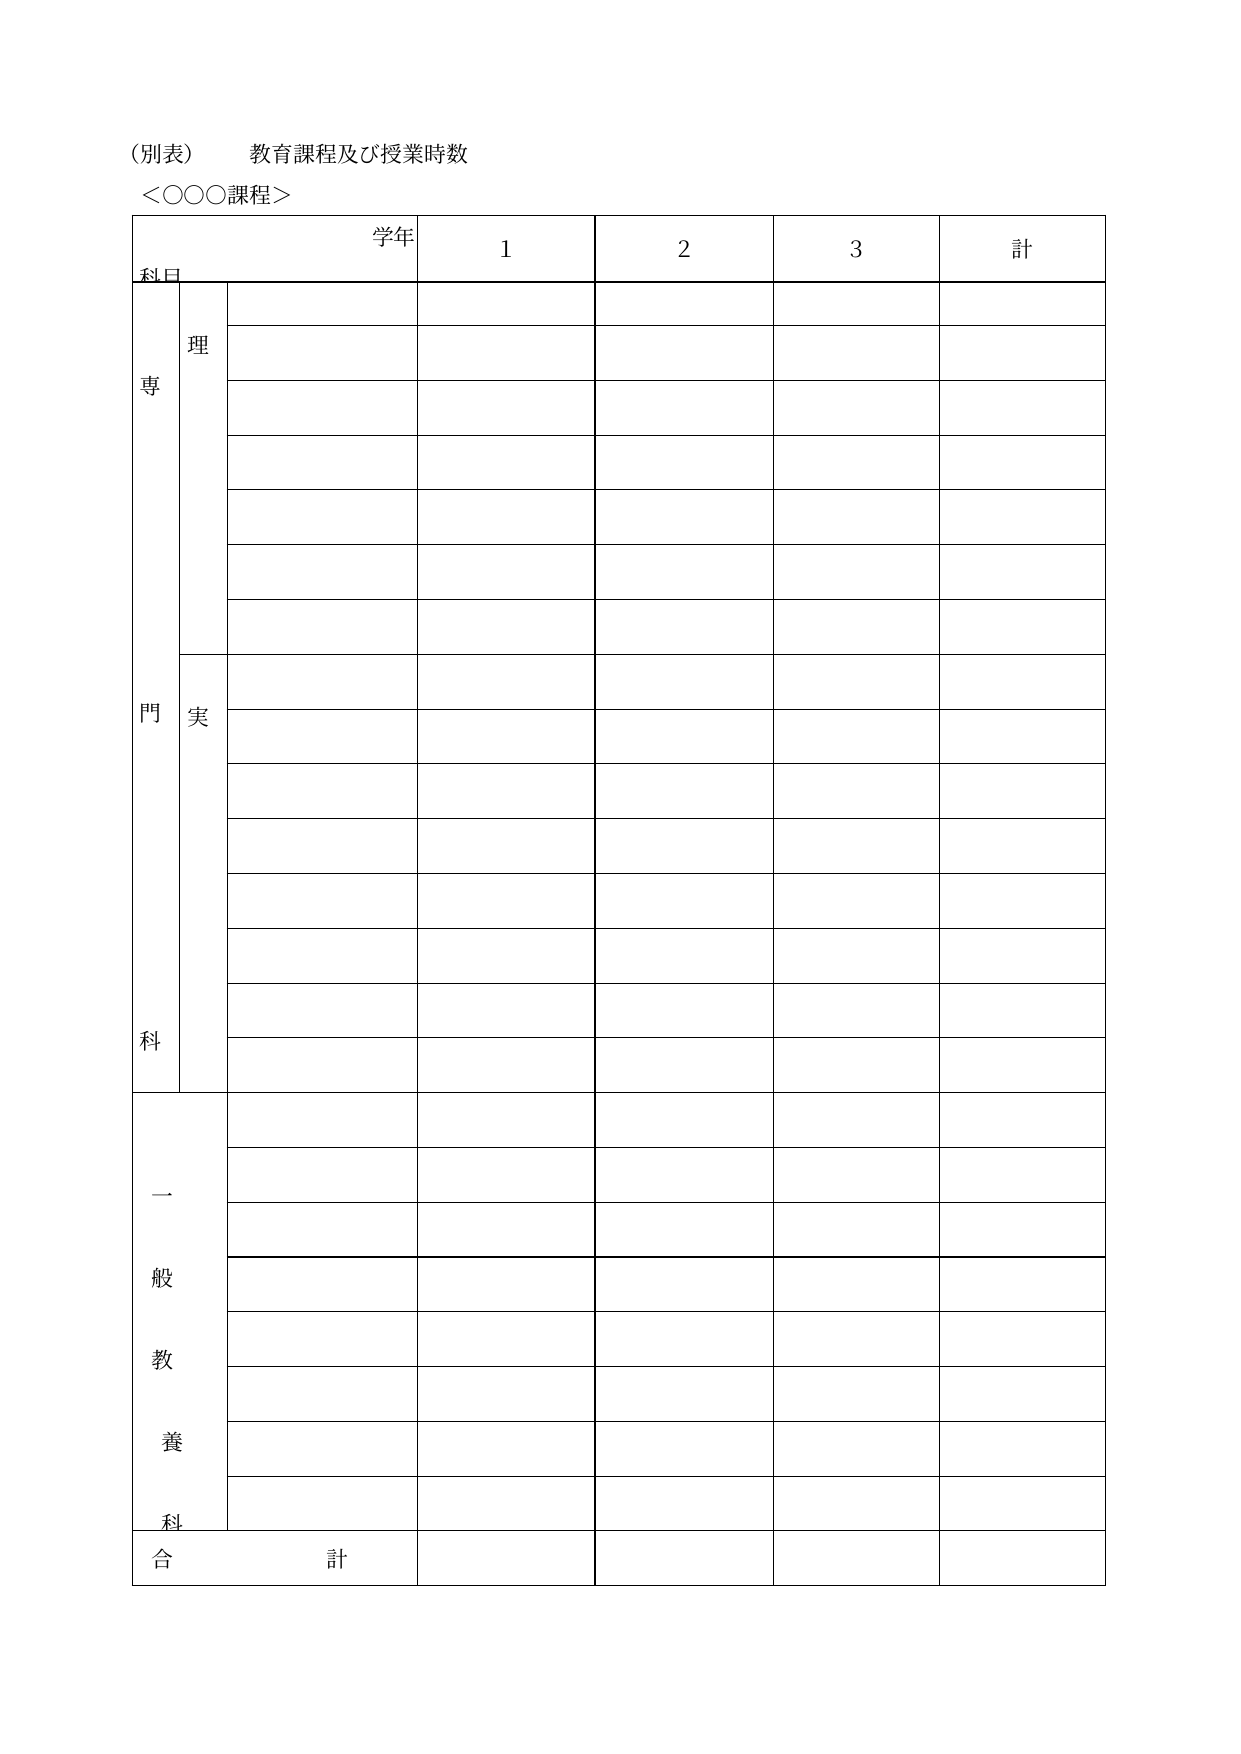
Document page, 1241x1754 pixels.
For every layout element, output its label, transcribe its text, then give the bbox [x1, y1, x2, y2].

table_header 計 [940, 216, 1105, 281]
table_cell [940, 326, 1105, 380]
table_cell [228, 929, 417, 982]
table_cell [228, 1148, 417, 1202]
table_header ３ [774, 216, 939, 281]
table_cell [228, 490, 417, 544]
table_cell [596, 326, 773, 380]
table_cell [940, 984, 1105, 1037]
table_cell [774, 984, 939, 1037]
table_cell [940, 381, 1105, 434]
table_cell [418, 600, 594, 654]
table_cell [774, 1093, 939, 1147]
table_cell 理 論 [180, 283, 227, 654]
table_cell [940, 874, 1105, 928]
table_header １ [418, 216, 594, 281]
table_cell [596, 764, 773, 818]
table_cell [940, 819, 1105, 873]
table_cell [418, 545, 594, 599]
table_cell [228, 600, 417, 654]
table_cell [940, 1148, 1105, 1202]
table_cell [418, 326, 594, 380]
table_cell [228, 1093, 417, 1147]
table_cell [418, 655, 594, 708]
table_cell [596, 545, 773, 599]
table_cell [228, 381, 417, 434]
table_cell [596, 1148, 773, 1202]
table_cell [774, 600, 939, 654]
table_cell [774, 1367, 939, 1421]
table_cell [774, 874, 939, 928]
table_cell [596, 490, 773, 544]
table_cell [418, 984, 594, 1037]
table_cell [228, 436, 417, 489]
table_cell [596, 819, 773, 873]
table_cell [774, 655, 939, 708]
table_cell [596, 929, 773, 982]
table_cell [940, 1312, 1105, 1366]
table_cell 合 計 [133, 1531, 417, 1585]
table_cell [774, 1203, 939, 1256]
table_cell [774, 283, 939, 325]
table_cell [228, 1477, 417, 1530]
table_cell [228, 1367, 417, 1421]
table_cell [418, 1203, 594, 1256]
table_cell [940, 545, 1105, 599]
table_cell [596, 1258, 773, 1311]
table_cell [228, 326, 417, 380]
table_cell [774, 1258, 939, 1311]
table_cell [596, 874, 773, 928]
table_cell [228, 1422, 417, 1476]
table_cell [418, 1038, 594, 1092]
table_header ２ [596, 216, 773, 281]
table_cell [596, 381, 773, 434]
table_cell [774, 764, 939, 818]
table_cell [228, 1312, 417, 1366]
text ＜○○○課程＞ [118, 173, 1122, 214]
table_cell [940, 490, 1105, 544]
table_cell [940, 764, 1105, 818]
table_cell [940, 600, 1105, 654]
table_cell [596, 655, 773, 708]
table_cell [228, 1203, 417, 1256]
table_cell [774, 381, 939, 434]
table_cell [228, 1038, 417, 1092]
table_cell [774, 1422, 939, 1476]
table_cell [596, 1422, 773, 1476]
table_cell [774, 1477, 939, 1530]
table_cell [774, 929, 939, 982]
table_cell [228, 1258, 417, 1311]
table_cell [774, 710, 939, 763]
table_cell [418, 819, 594, 873]
table_cell [940, 1203, 1105, 1256]
table_cell [596, 1477, 773, 1530]
table_cell [418, 1312, 594, 1366]
table_cell [228, 984, 417, 1037]
table_cell [774, 1148, 939, 1202]
text （別表） 教育課程及び授業時数 [118, 133, 1122, 173]
table_cell [596, 1367, 773, 1421]
table_cell [418, 490, 594, 544]
table_cell [940, 1367, 1105, 1421]
table_cell [228, 283, 417, 325]
table_cell [940, 1038, 1105, 1092]
table_cell [774, 1531, 939, 1585]
table_cell [596, 1093, 773, 1147]
table_cell [774, 819, 939, 873]
table_cell [774, 1038, 939, 1092]
table_cell [596, 1038, 773, 1092]
table_cell [940, 283, 1105, 325]
table_cell [940, 1477, 1105, 1530]
table_cell [228, 819, 417, 873]
table_cell [418, 710, 594, 763]
table_cell [940, 1093, 1105, 1147]
table_cell [774, 436, 939, 489]
table_cell [418, 1477, 594, 1530]
table_cell [940, 436, 1105, 489]
table_cell [596, 600, 773, 654]
table_cell [596, 710, 773, 763]
table_cell [940, 1258, 1105, 1311]
table_cell [418, 1367, 594, 1421]
table_cell [228, 655, 417, 708]
table_cell [418, 1258, 594, 1311]
table_cell 実 技 [180, 655, 227, 1092]
table_cell [418, 436, 594, 489]
table_cell [940, 1422, 1105, 1476]
table_cell [596, 1531, 773, 1585]
table_cell [940, 655, 1105, 708]
table_cell [418, 1148, 594, 1202]
table_cell [228, 710, 417, 763]
table_cell [596, 1203, 773, 1256]
table_cell [418, 764, 594, 818]
table_cell [774, 490, 939, 544]
table_cell [228, 874, 417, 928]
table_cell [596, 436, 773, 489]
table_cell [228, 545, 417, 599]
table_cell [418, 381, 594, 434]
table_cell [596, 283, 773, 325]
table_cell 専 門 科 目 [133, 283, 179, 1092]
table_cell [418, 874, 594, 928]
table_cell [418, 1531, 594, 1585]
table_cell [940, 1531, 1105, 1585]
table_cell [228, 764, 417, 818]
table_cell [774, 326, 939, 380]
table_cell [596, 984, 773, 1037]
table_header 学年 科目 [133, 216, 417, 281]
table_cell [418, 1422, 594, 1476]
table_cell [418, 1093, 594, 1147]
table_cell [418, 283, 594, 325]
table_cell 一 般 教 養 科 目 [133, 1093, 227, 1530]
table_cell [774, 545, 939, 599]
table_cell [940, 929, 1105, 982]
table_cell [418, 929, 594, 982]
table_cell [940, 710, 1105, 763]
table_cell [596, 1312, 773, 1366]
table_cell [774, 1312, 939, 1366]
